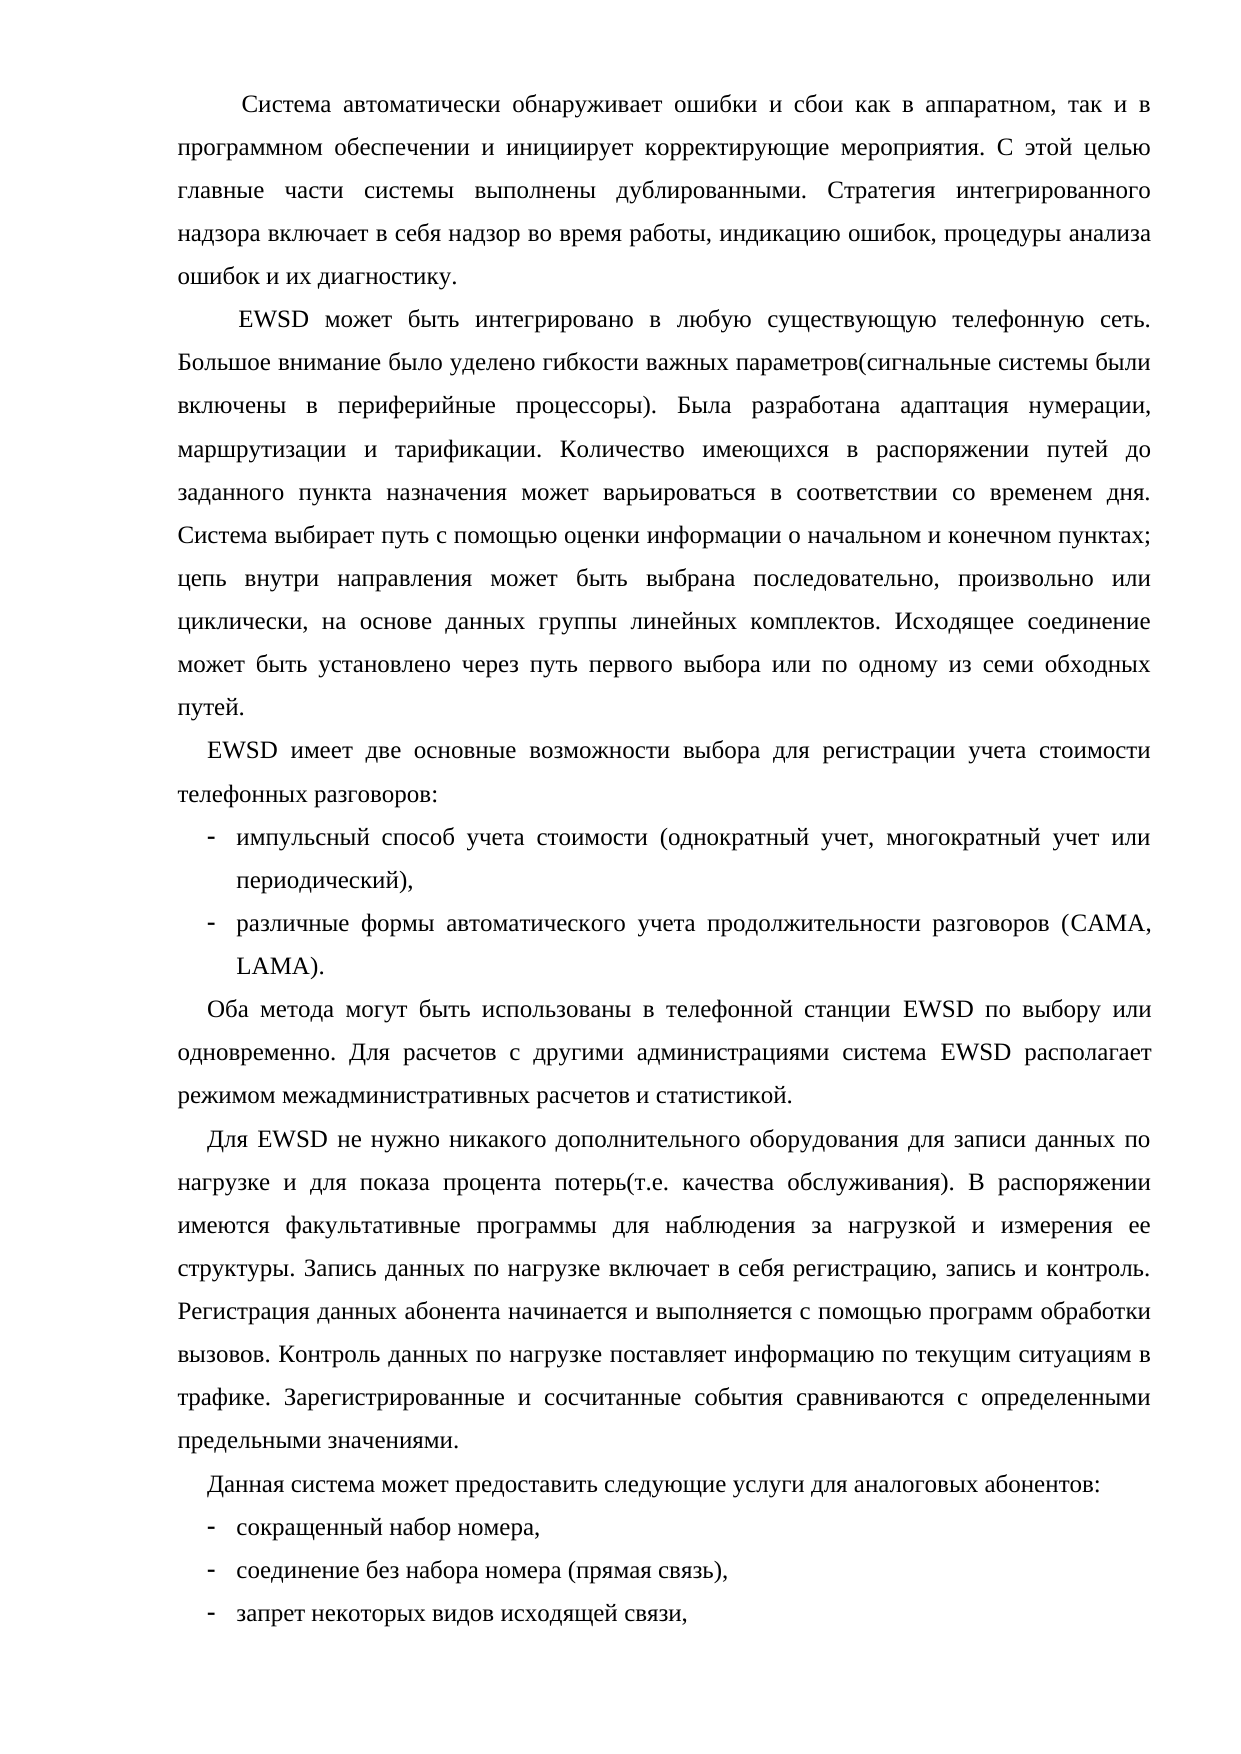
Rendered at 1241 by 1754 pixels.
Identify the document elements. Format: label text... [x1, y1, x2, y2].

text Оба метода могут быть использованы в телефонной станции EWSD по выбору или одновременно. Для расчетов с другими администрациями система EWSD располагает режимом межадминистративных расчетов и статистикой. [177, 994, 1152, 1109]
list запрет некоторых видов исходящей связи, [207, 1598, 1152, 1627]
text Для EWSD не нужно никакого дополнительного оборудования для записи данных по нагрузке и для показа процента потерь(т.е. качества обслуживания). В распоряжении имеются факультативные программы для наблюдения за нагрузкой и измерения ее структуры. Запись данных по нагрузке включает в себя регистрацию, запись и контроль. Регистрация данных абонента начинается и выполняется с помощью программ обработки вызовов. Контроль данных по нагрузке поставляет информацию по текущим ситуациям в трафике. Зарегистрированные и сосчитанные события сравниваются с определенными предельными значениями. [177, 1124, 1152, 1454]
list различные формы автоматического учета продолжительности разговоров (CAMA, LAMA). [207, 908, 1152, 980]
list соединение без набора номера (прямая связь), [207, 1555, 1152, 1584]
text Данная система может предоставить следующие услуги для аналоговых абонентов: [177, 1469, 1152, 1497]
text EWSD имеет две основные возможности выбора для регистрации учета стоимости телефонных разговоров: [177, 736, 1152, 807]
list сокращенный набор номера, [207, 1512, 1152, 1541]
text EWSD может быть интегрировано в любую существующую телефонную сеть. Большое внимание было уделено гибкости важных параметров(сигнальные системы были включены в периферийные процессоры). Была разработана адаптация нумерации, маршрутизации и тарификации. Количество имеющихся в распоряжении путей до заданного пункта назначения может варьироваться в соответствии со временем дня. Система выбирает путь с помощью оценки информации о начальном и конечном пунктах; цепь внутри направления может быть выбрана последовательно, произвольно или циклически, на основе данных группы линейных комплектов. Исходящее соединение может быть установлено через путь первого выбора или по одному из семи обходных путей. [177, 304, 1152, 721]
list импульсный способ учета стоимости (однократный учет, многократный учет или периодический), [207, 822, 1152, 894]
text Система автоматически обнаруживает ошибки и сбои как в аппаратном, так и в программном обеспечении и инициирует корректирующие мероприятия. С этой целью главные части системы выполнены дублированными. Стратегия интегрированного надзора включает в себя надзор во время работы, индикацию ошибок, процедуры анализа ошибок и их диагностику. [177, 89, 1152, 290]
